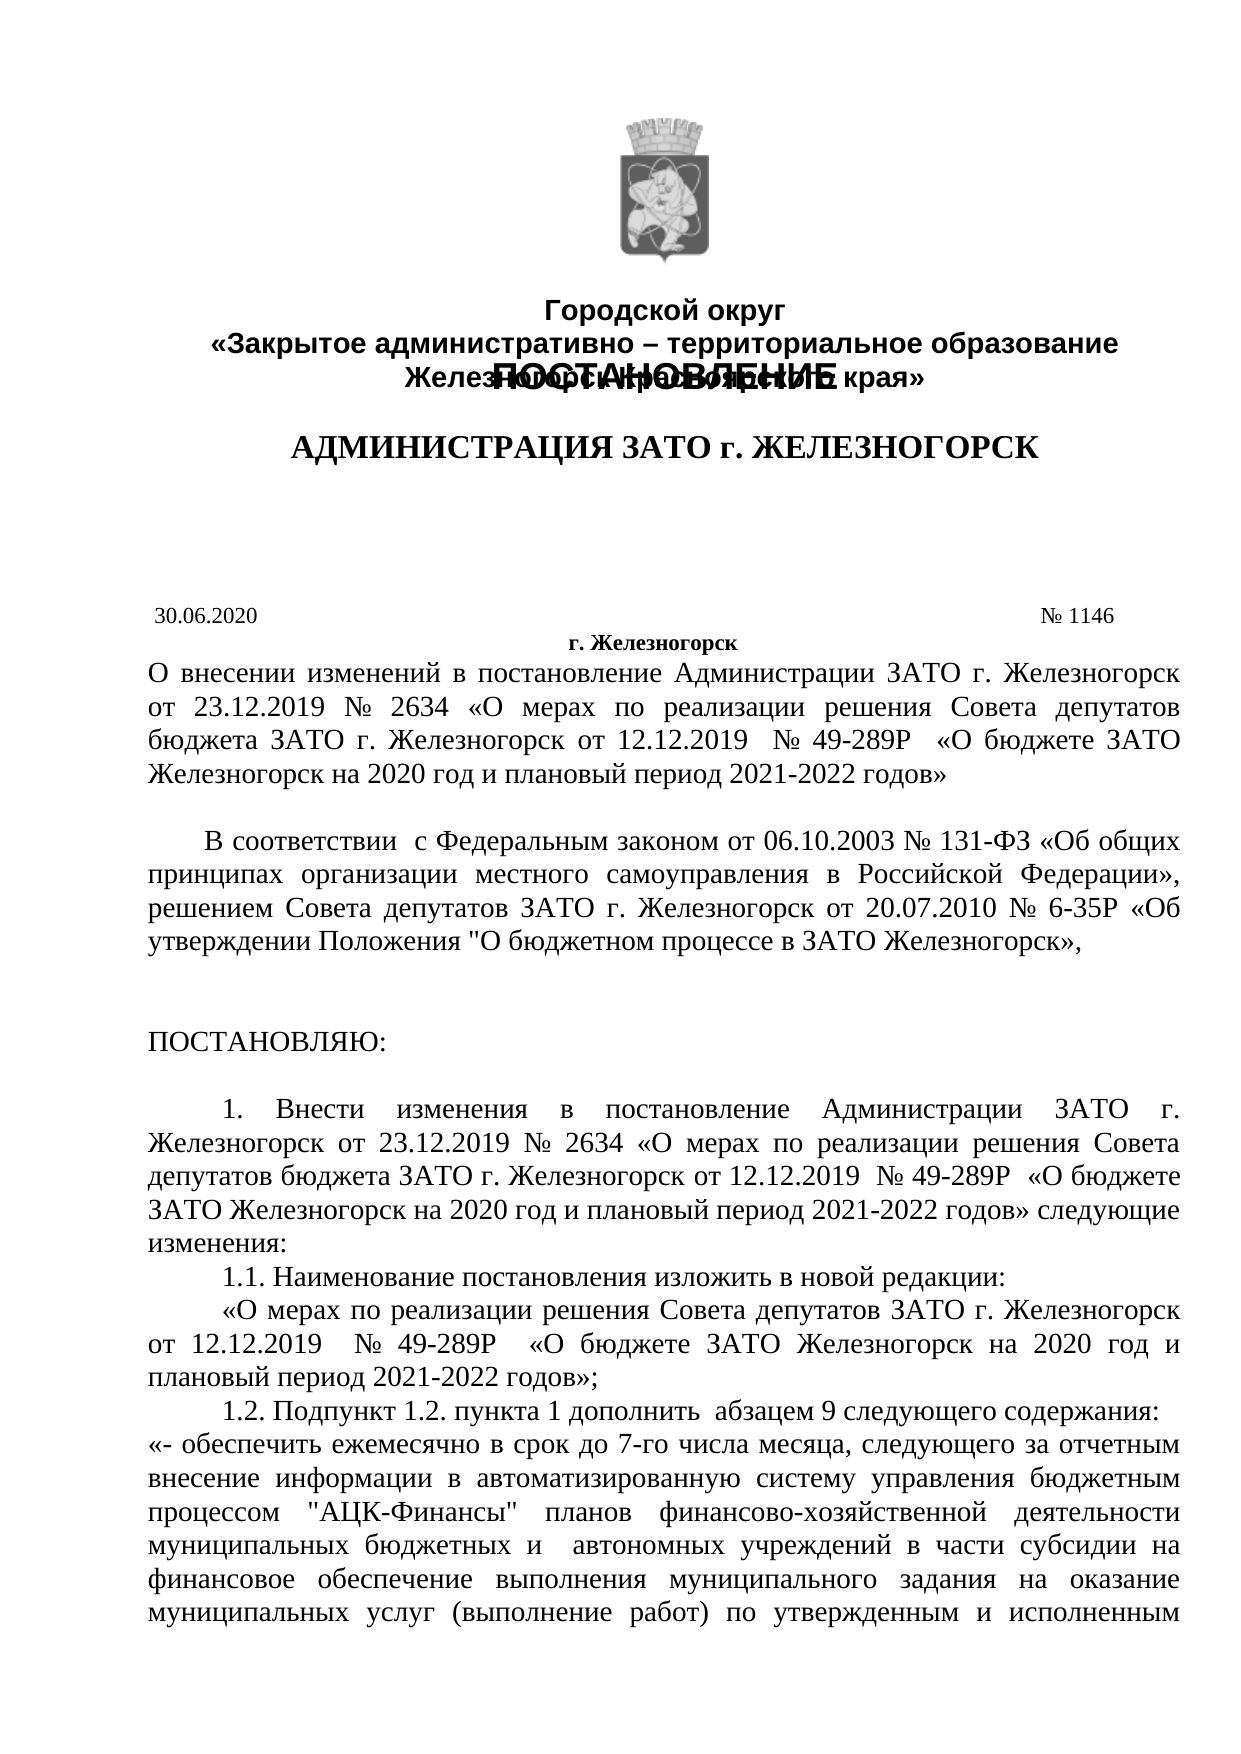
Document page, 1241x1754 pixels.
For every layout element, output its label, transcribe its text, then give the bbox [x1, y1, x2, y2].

text В соответствии с Федеральным законом от 06.10.2003 № 131-ФЗ «Об общих принципах организации местного самоуправления в Российской Федерации», решением Совета депутатов ЗАТО г. Железногорск от 20.07.2010 № 6-35Р «Об утверждении Положения "О бюджетном процессе в ЗАТО Железногорск», [148, 823, 1181, 957]
picture [620, 118, 709, 265]
text Городской округ [149, 293, 1180, 326]
text ПОСТАНОВЛЕНИЕ [149, 354, 1180, 398]
text г. Железногорск [128, 629, 1178, 655]
text 1.2. Подпункт 1.2. пункта 1 дополнить абзацем 9 следующего содержания: [148, 1393, 1181, 1427]
text 30.06.2020 № 1146 [128, 602, 1178, 629]
text «Закрытое административно – территориальное образование Железногорск Красноярского края» [149, 326, 1180, 354]
text 1.1. Наименование постановления изложить в новой редакции: [148, 1259, 1181, 1292]
text 1. Внести изменения в постановление Администрации ЗАТО г. Железногорск от 23.12.2019 № 2634 «О мерах по реализации решения Совета депутатов бюджета ЗАТО г. Железногорск от 12.12.2019 № 49-289Р «О бюджете ЗАТО Железногорск на 2020 год и плановый период 2021-2022 годов» следующие изменения: [148, 1091, 1181, 1259]
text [148, 1427, 1181, 1628]
text ПОСТАНОВЛЯЮ: [148, 1024, 1181, 1058]
text О внесении изменений в постановление Администрации ЗАТО г. Железногорск от 23.12.2019 № 2634 «О мерах по реализации решения Совета депутатов бюджета ЗАТО г. Железногорск от 12.12.2019 № 49-289Р «О бюджете ЗАТО Железногорск на 2020 год и плановый период 2021-2022 годов» [148, 516, 1181, 789]
text «О мерах по реализации решения Совета депутатов ЗАТО г. Железногорск от 12.12.2019 № 49-289Р «О бюджете ЗАТО Железногорск на 2020 год и плановый период 2021-2022 годов»; [148, 1292, 1181, 1393]
subtitle АДМИНИСТРАЦИЯ ЗАТО г. ЖЕЛЕЗНОГОРСК [149, 427, 1180, 465]
